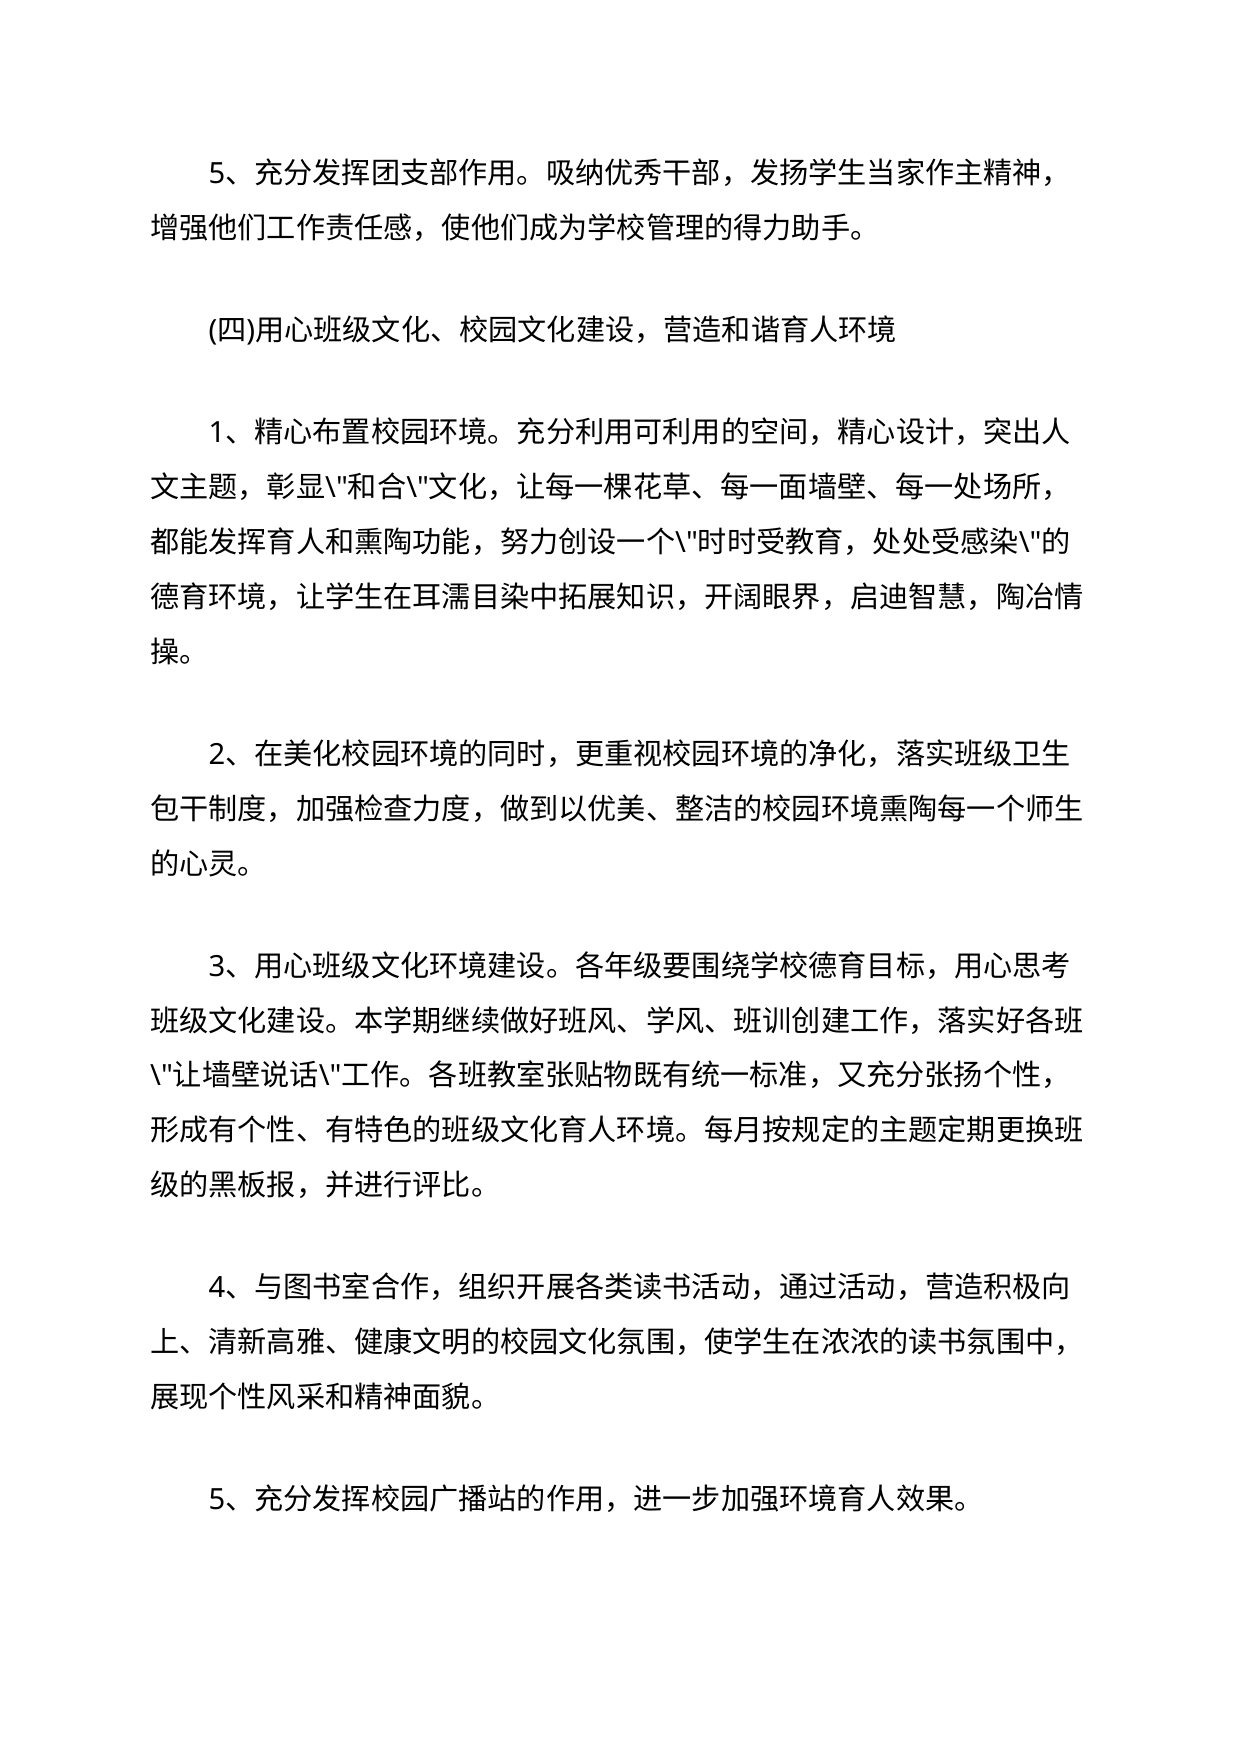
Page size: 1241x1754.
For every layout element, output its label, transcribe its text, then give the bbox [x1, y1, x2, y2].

text 5、充分发挥校园广播站的作用，进一步加强环境育人效果。 [150, 1475, 1090, 1518]
text (四)用心班级文化、校园文化建设，营造和谐育人环境 [150, 307, 1090, 349]
text 1、精心布置校园环境。充分利用可利用的空间，精心设计，突出人文主题，彰显\"和合\"文化，让每一棵花草、每一面墙壁、每一处场所，都能发挥育人和熏陶功能，努力创设一个\"时时受教育，处处受感染\"的德育环境，让学生在耳濡目染中拓展知识，开阔眼界，启迪智慧，陶冶情操。 [150, 409, 1090, 671]
text 2、在美化校园环境的同时，更重视校园环境的净化，落实班级卫生包干制度，加强检查力度，做到以优美、整洁的校园环境熏陶每一个师生的心灵。 [150, 730, 1090, 883]
text 4、与图书室合作，组织开展各类读书活动，通过活动，营造积极向上、清新高雅、健康文明的校园文化氛围，使学生在浓浓的读书氛围中，展现个性风采和精神面貌。 [150, 1264, 1090, 1416]
text 5、充分发挥团支部作用。吸纳优秀干部，发扬学生当家作主精神，增强他们工作责任感，使他们成为学校管理的得力助手。 [150, 150, 1090, 247]
text 3、用心班级文化环境建设。各年级要围绕学校德育目标，用心思考班级文化建设。本学期继续做好班风、学风、班训创建工作，落实好各班\"让墙壁说话\"工作。各班教室张贴物既有统一标准，又充分张扬个性，形成有个性、有特色的班级文化育人环境。每月按规定的主题定期更换班级的黑板报，并进行评比。 [150, 942, 1090, 1204]
